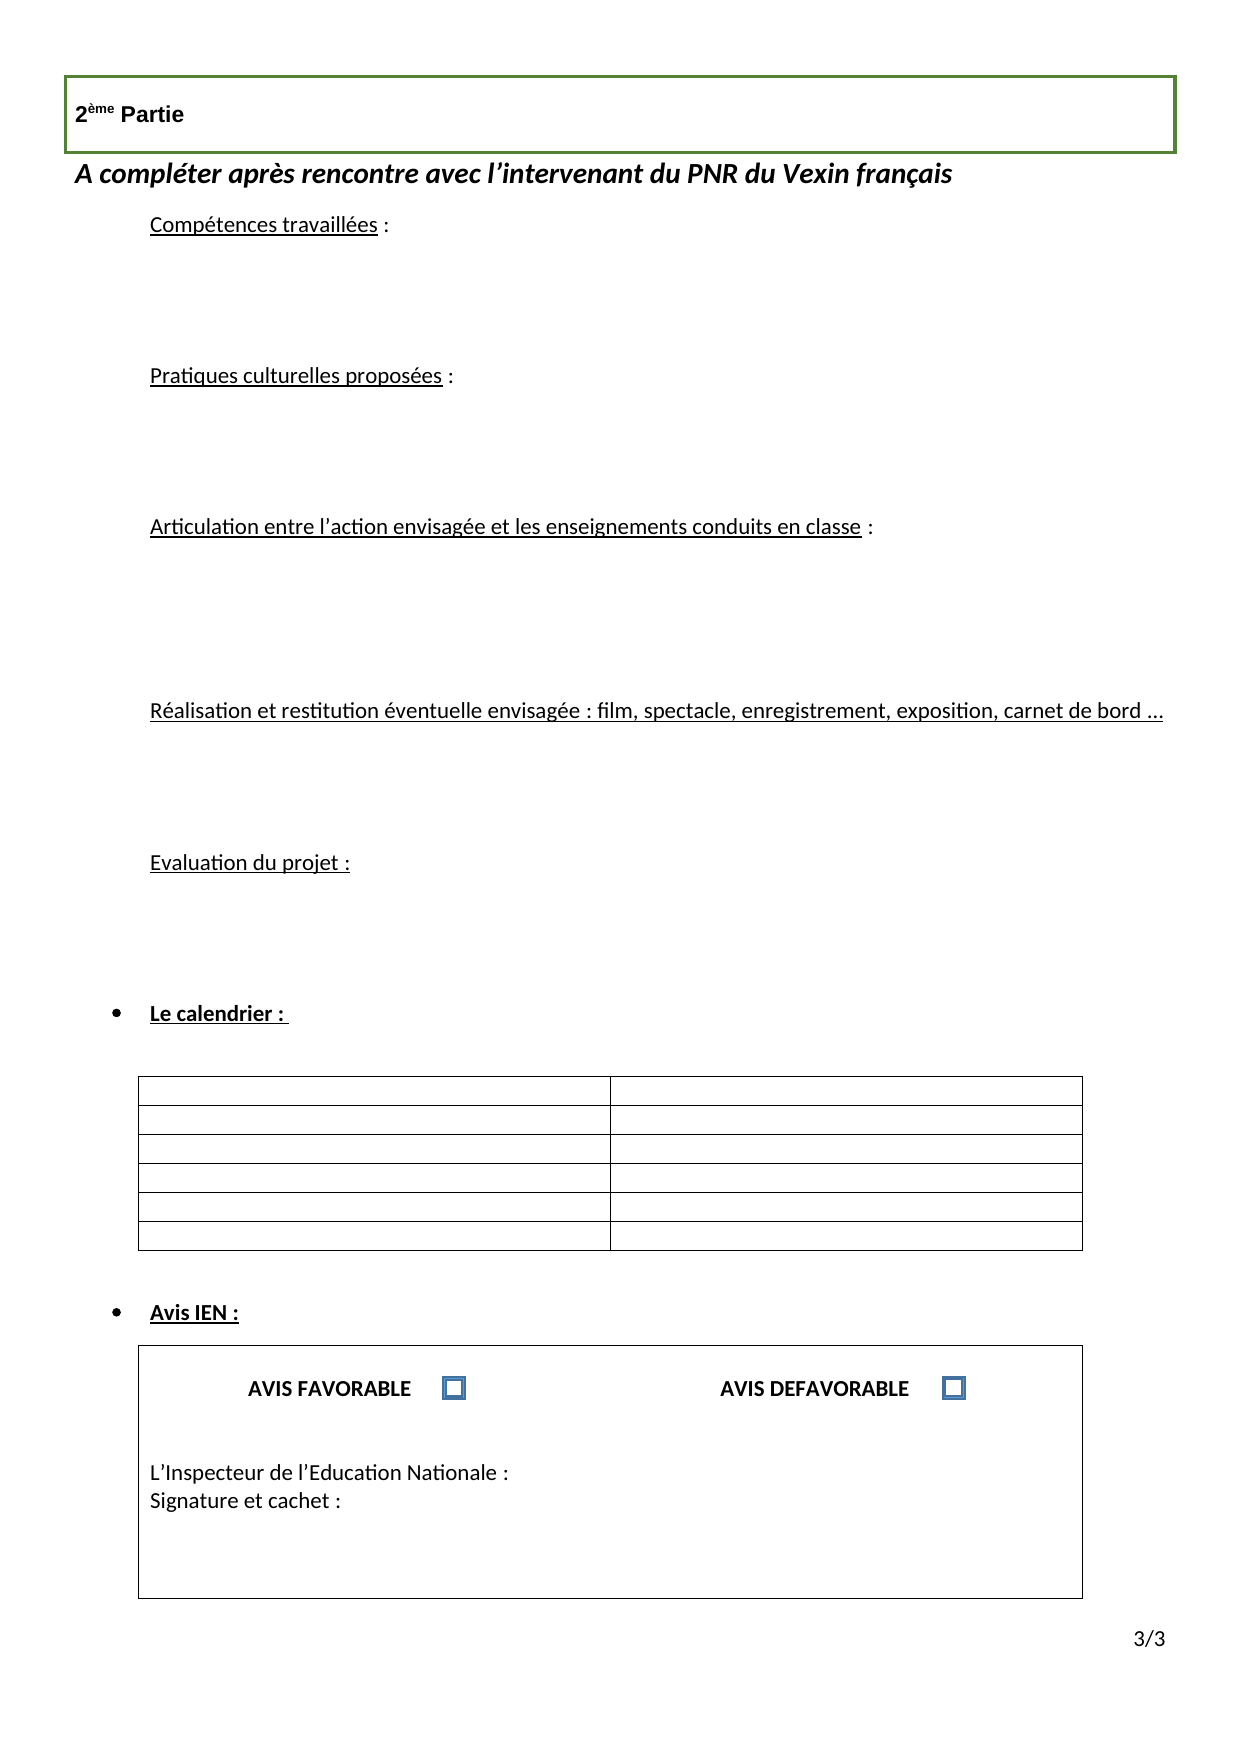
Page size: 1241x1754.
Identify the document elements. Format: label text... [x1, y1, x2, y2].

text 2ème Partie [67, 96, 1173, 127]
table_cell [611, 1222, 1082, 1250]
table_header [139, 1077, 610, 1105]
list Le calendrier : [112, 999, 1165, 1027]
table_cell [611, 1106, 1082, 1134]
table_cell [139, 1222, 610, 1250]
list Compétences travaillées : [150, 210, 1165, 238]
table_cell [611, 1135, 1082, 1163]
text A compléter après rencontre avec l’intervenant du PNR du Vexin français [75, 155, 1165, 191]
list Pratiques culturelles proposées : [150, 361, 1165, 389]
table_cell [139, 1164, 610, 1192]
table_cell [611, 1193, 1082, 1221]
table_cell [611, 1164, 1082, 1192]
list Evaluation du projet : [150, 848, 1165, 876]
table_cell [139, 1135, 610, 1163]
table_cell [139, 1106, 610, 1134]
table_header [611, 1077, 1082, 1105]
list Articulation entre l’action envisagée et les enseignements conduits en classe : [150, 512, 1165, 540]
table_header AVIS FAVORABLE AVIS DEFAVORABLE L’Inspecteur de l’Education Nationale : Signature et cachet : [139, 1346, 1082, 1598]
list Réalisation et restitution éventuelle envisagée : film, spectacle, enregistrement, exposition, carnet de bord … [150, 697, 1165, 725]
list Avis IEN : [112, 1298, 1165, 1326]
table_cell [139, 1193, 610, 1221]
